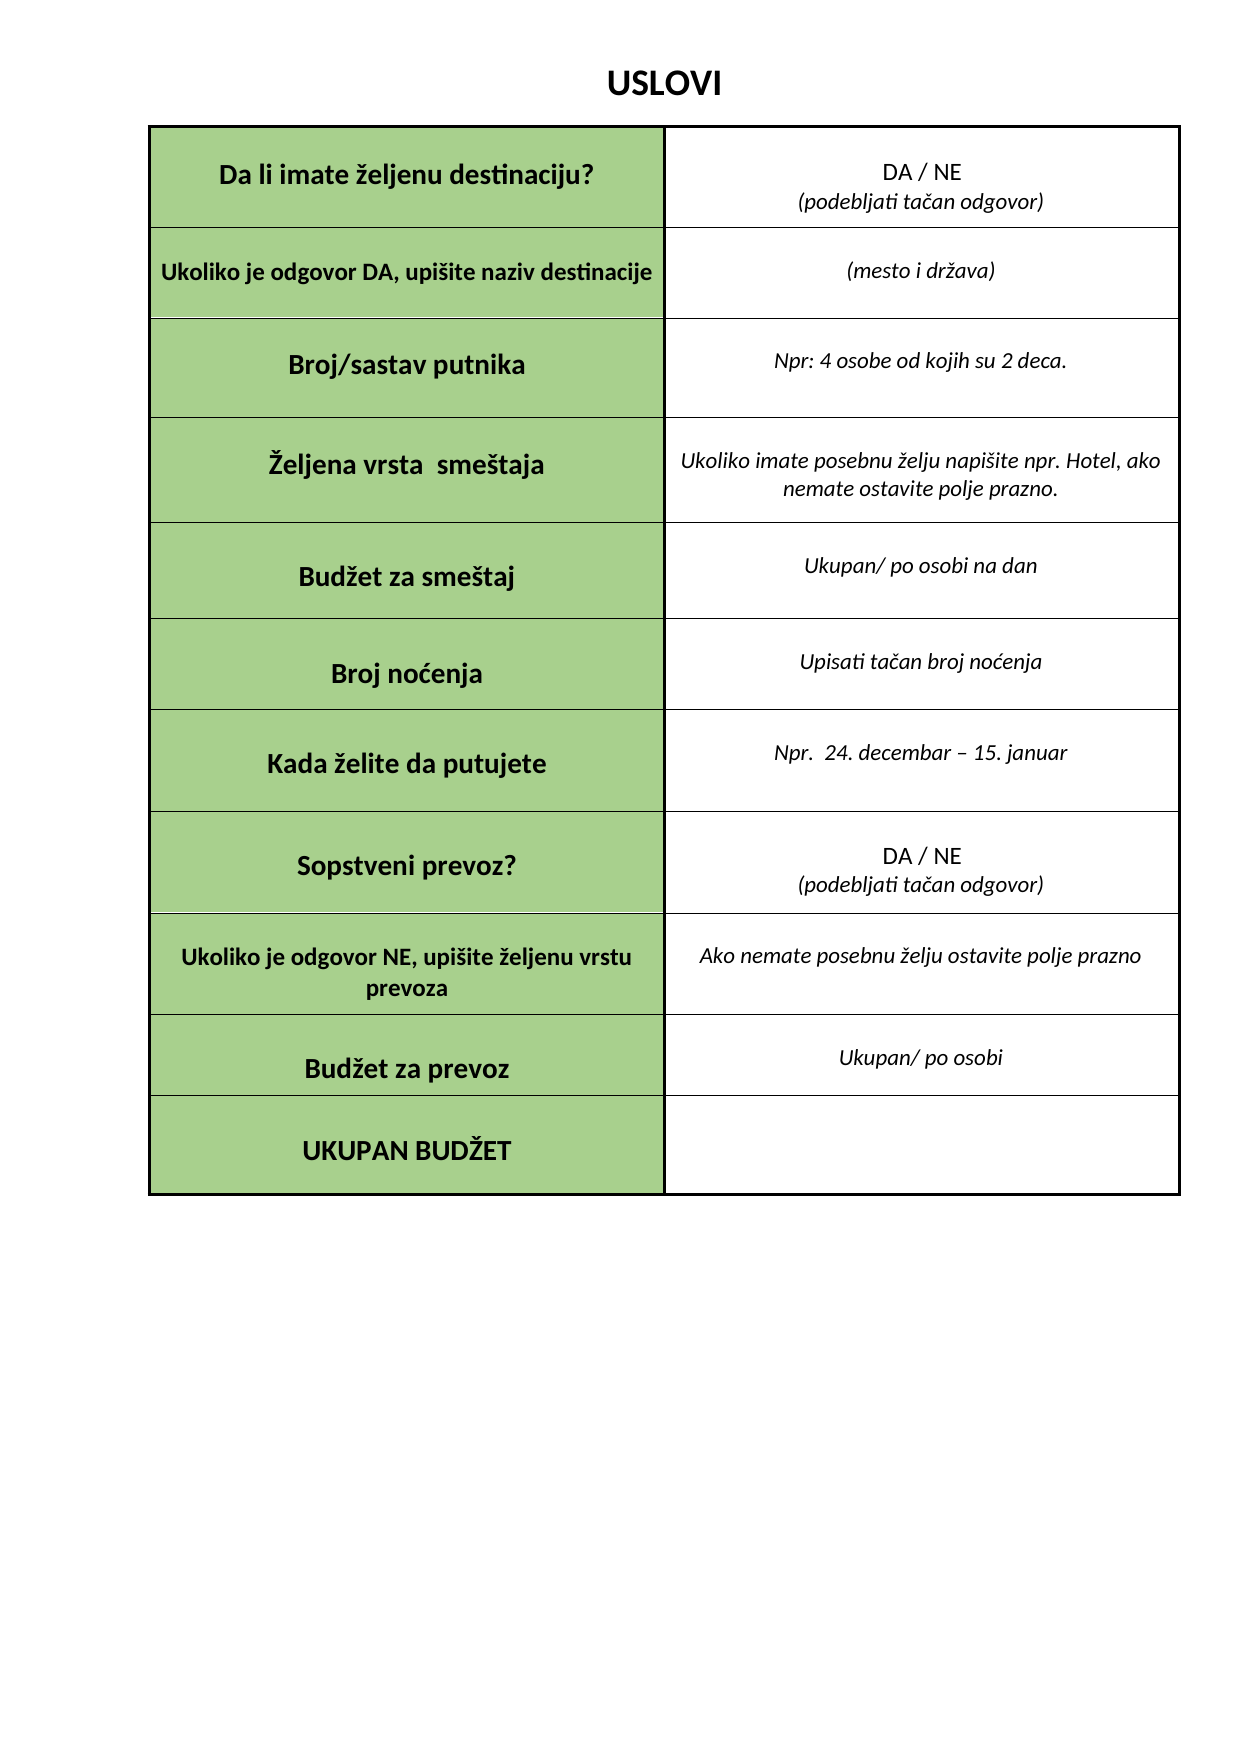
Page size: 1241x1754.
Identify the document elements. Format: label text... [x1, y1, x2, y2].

table_cell UKUPAN BUDŽET [151, 1096, 663, 1193]
table_cell Broj/sastav putnika [151, 319, 663, 417]
table_cell Željena vrsta smeštaja [151, 418, 663, 522]
text USLOVI [148, 59, 1181, 105]
table_cell Upisati tačan broj noćenja [666, 619, 1178, 709]
table_cell (mesto i država) [666, 228, 1178, 317]
table_cell Sopstveni prevoz? [151, 812, 663, 912]
table_cell Budžet za prevoz [151, 1015, 663, 1095]
table_cell Broj noćenja [151, 619, 663, 709]
table_cell Ukoliko imate posebnu želju napišite npr. Hotel, ako nemate ostavite polje prazno. [666, 418, 1178, 522]
table_cell Npr: 4 osobe od kojih su 2 deca. [666, 319, 1178, 417]
table_cell Ukoliko je odgovor NE, upišite željenu vrstu prevoza [151, 914, 663, 1014]
table_cell DA / NE (podebljati tačan odgovor) [666, 812, 1178, 912]
table_cell Ukupan/ po osobi [666, 1015, 1178, 1095]
table_cell Ukoliko je odgovor DA, upišite naziv destinacije [151, 228, 663, 317]
table_header Da li imate željenu destinaciju? [151, 128, 663, 227]
table_cell Npr. 24. decembar – 15. januar [666, 710, 1178, 811]
table_cell Budžet za smeštaj [151, 523, 663, 618]
table_cell [666, 1096, 1178, 1193]
table_cell Ukupan/ po osobi na dan [666, 523, 1178, 618]
table_cell Kada želite da putujete [151, 710, 663, 811]
table_cell Ako nemate posebnu želju ostavite polje prazno [666, 914, 1178, 1014]
table_header DA / NE (podebljati tačan odgovor) [666, 128, 1178, 227]
